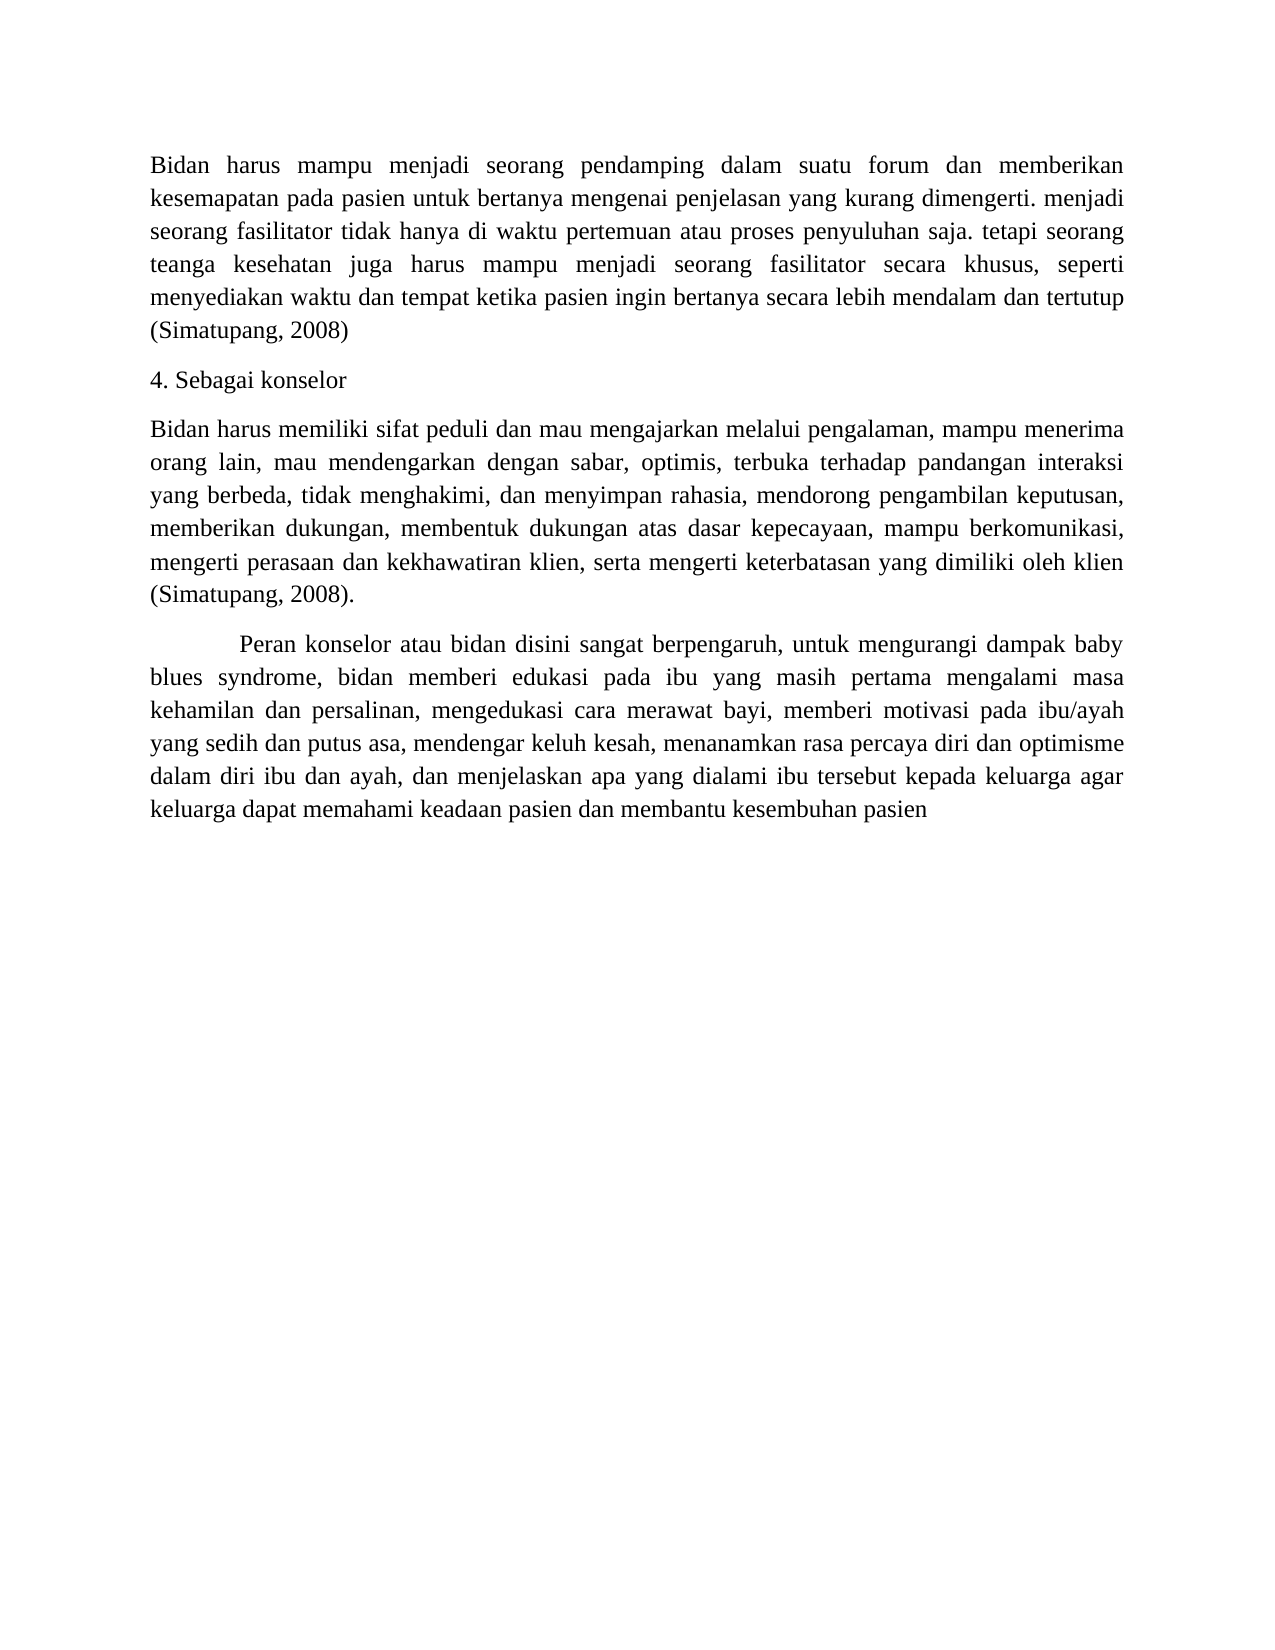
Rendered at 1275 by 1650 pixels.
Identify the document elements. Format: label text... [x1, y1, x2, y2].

text Peran konselor atau bidan disini sangat berpengaruh, untuk mengurangi dampak baby blues syndrome, bidan memberi edukasi pada ibu yang masih pertama mengalami masa kehamilan dan persalinan, mengedukasi cara merawat bayi, memberi motivasi pada ibu/ayah yang sedih dan putus asa, mendengar keluh kesah, menanamkan rasa percaya diri dan optimisme dalam diri ibu dan ayah, dan menjelaskan apa yang dialami ibu tersebut kepada keluarga agar keluarga dapat memahami keadaan pasien dan membantu kesembuhan pasien [150, 629, 1125, 823]
text Bidan harus mampu menjadi seorang pendamping dalam suatu forum dan memberikan kesemapatan pada pasien untuk bertanya mengenai penjelasan yang kurang dimengerti. menjadi seorang fasilitator tidak hanya di waktu pertemuan atau proses penyuluhan saja. tetapi seorang teanga kesehatan juga harus mampu menjadi seorang fasilitator secara khusus, seperti menyediakan waktu dan tempat ketika pasien ingin bertanya secara lebih mendalam dan tertutup (Simatupang, 2008) [150, 150, 1125, 344]
text 4. Sebagai konselor [150, 365, 1125, 393]
text Bidan harus memiliki sifat peduli dan mau mengajarkan melalui pengalaman, mampu menerima orang lain, mau mendengarkan dengan sabar, optimis, terbuka terhadap pandangan interaksi yang berbeda, tidak menghakimi, dan menyimpan rahasia, mendorong pengambilan keputusan, memberikan dukungan, membentuk dukungan atas dasar kepecayaan, mampu berkomunikasi, mengerti perasaan dan kekhawatiran klien, serta mengerti keterbatasan yang dimiliki oleh klien (Simatupang, 2008). [150, 414, 1125, 608]
